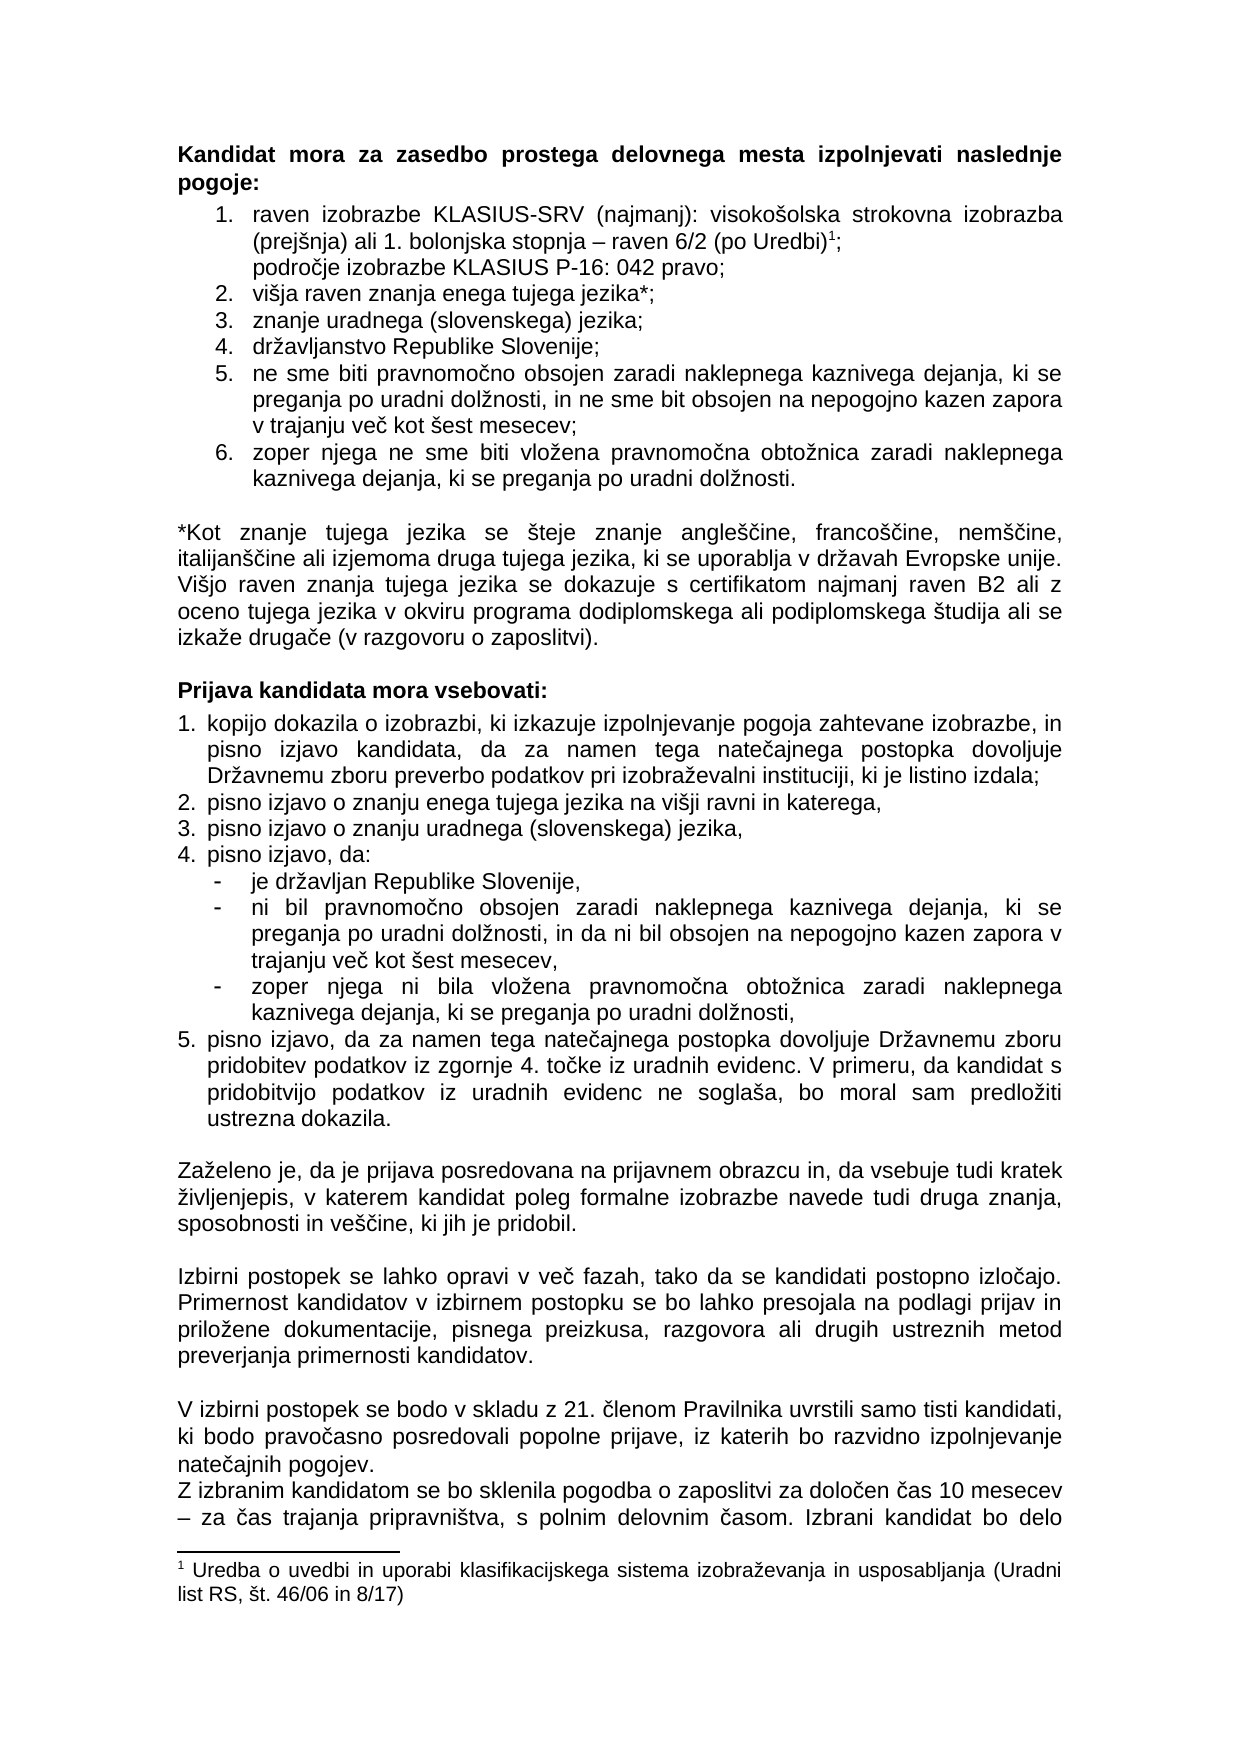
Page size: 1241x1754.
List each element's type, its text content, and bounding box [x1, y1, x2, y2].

list znanje uradnega (slovenskega) jezika; [215, 307, 1063, 333]
list pisno izjavo, da za namen tega natečajnega postopka dovoljuje Državnemu zboru pridobitev podatkov iz zgornje 4. točke iz uradnih evidenc. V primeru, da kandidat s pridobitvijo podatkov iz uradnih evidenc ne soglaša, bo moral sam predložiti ustrezna dokazila. [177, 1026, 1063, 1131]
text Prijava kandidata mora vsebovati: [177, 677, 1063, 703]
text V izbirni postopek se bodo v skladu z 21. členom Pravilnika uvrstili samo tisti kandidati, ki bodo pravočasno posredovali popolne prijave, iz katerih bo razvidno izpolnjevanje natečajnih pogojev. [177, 1395, 1063, 1477]
list ni bil pravnomočno obsojen zaradi naklepnega kaznivega dejanja, ki se preganja po uradni dolžnosti, in da ni bil obsojen na nepogojno kazen zapora v trajanju več kot šest mesecev, [213, 894, 1063, 973]
list je državljan Republike Slovenije, [213, 868, 1063, 894]
list kopijo dokazila o izobrazbi, ki izkazuje izpolnjevanje pogoja zahtevane izobrazbe, in pisno izjavo kandidata, da za namen tega natečajnega postopka dovoljuje Državnemu zboru preverbo podatkov pri izobraževalni instituciji, ki je listino izdala; [177, 709, 1063, 788]
list zoper njega ne sme biti vložena pravnomočna obtožnica zaradi naklepnega kaznivega dejanja, ki se preganja po uradni dolžnosti. [215, 438, 1063, 491]
text Izbirni postopek se lahko opravi v več fazah, tako da se kandidati postopno izločajo. Primernost kandidatov v izbirnem postopku se bo lahko presojala na podlagi prijav in priložene dokumentacije, pisnega preizkusa, razgovora ali drugih ustreznih metod preverjanja primernosti kandidatov. [177, 1263, 1063, 1368]
list zoper njega ni bila vložena pravnomočna obtožnica zaradi naklepnega kaznivega dejanja, ki se preganja po uradni dolžnosti, [213, 973, 1063, 1026]
list državljanstvo Republike Slovenije; [215, 333, 1063, 359]
text *Kot znanje tujega jezika se šteje znanje angleščine, francoščine, nemščine, italijanščine ali izjemoma druga tujega jezika, ki se uporablja v državah Evropske unije. Višjo raven znanja tujega jezika se dokazuje s certifikatom najmanj raven B2 ali z oceno tujega jezika v okviru programa dodiplomskega ali podiplomskega študija ali se izkaže drugače (v razgovoru o zaposlitvi). [177, 519, 1063, 651]
text Kandidat mora za zasedbo prostega delovnega mesta izpolnjevati naslednje pogoje: [177, 140, 1063, 195]
text Zaželeno je, da je prijava posredovana na prijavnem obrazcu in, da vsebuje tudi kratek življenjepis, v katerem kandidat poleg formalne izobrazbe navede tudi druga znanja, sposobnosti in veščine, ki jih je pridobil. [177, 1157, 1063, 1237]
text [177, 1477, 1063, 1530]
list raven izobrazbe KLASIUS-SRV (najmanj): visokošolska strokovna izobrazba (prejšnja) ali 1. bolonjska stopnja – raven 6/2 (po Uredbi); [215, 201, 1063, 254]
list višja raven znanja enega tujega jezika*; [215, 280, 1063, 307]
list pisno izjavo o znanju enega tujega jezika na višji ravni in katerega, [177, 788, 1063, 815]
list ne sme biti pravnomočno obsojen zaradi naklepnega kaznivega dejanja, ki se preganja po uradni dolžnosti, in ne sme bit obsojen na nepogojno kazen zapora v trajanju več kot šest mesecev; [215, 359, 1063, 438]
list pisno izjavo o znanju uradnega (slovenskega) jezika, [177, 815, 1063, 841]
list pisno izjavo, da: [177, 841, 1063, 868]
list področje izobrazbe KLASIUS P-16: 042 pravo; [252, 254, 1063, 280]
